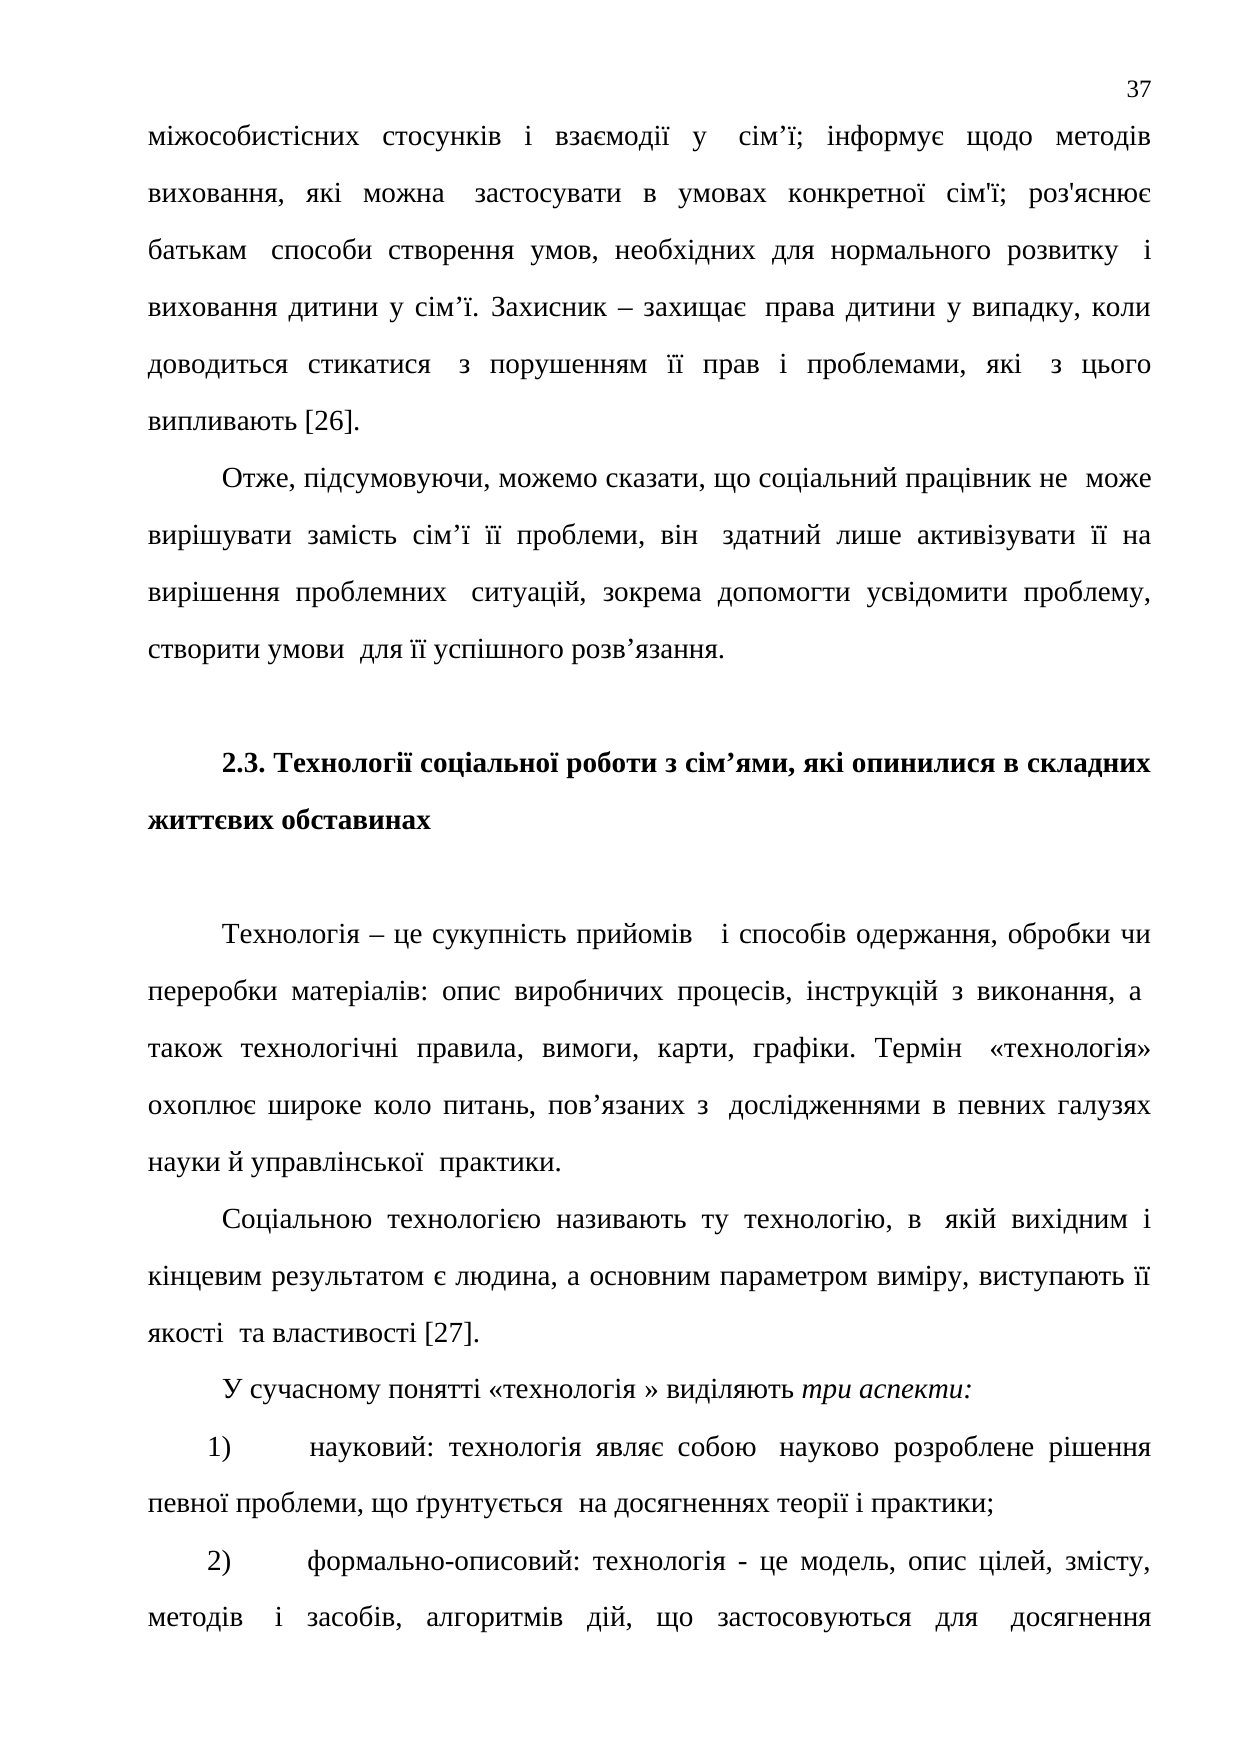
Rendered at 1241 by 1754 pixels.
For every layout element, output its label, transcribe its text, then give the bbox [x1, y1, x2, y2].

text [148, 118, 1152, 437]
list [148, 1543, 1152, 1633]
list науковий: технологія являє собоюї науково розроблене рішення певної проблеми, що ґрунтуєтьсяї на досягненнях теорії і практики; [148, 1429, 1152, 1519]
text Отже, підсумовуючи, можемо сказати, що соціальний працівник неї може вирішувати замість сім’ї її проблеми, вінї здатний лише активізувати її на вирішення проблемнихї ситуацій, зокрема допомогти усвідомити проблему, створити умовиї для її успішного розв’язання. [148, 460, 1152, 664]
text Соціальною технологією називають ту технологію, вї якій вихідним і кінцевим результатом є людина, а основним параметром виміру, виступають її якостії та властивості [27]. [148, 1201, 1152, 1348]
text Технологія – це сукупність прийомівї і способів одержання, обробки чи переробки матеріалів: опис виробничих процесів, інструкцій з виконання, аї також технологічні правила, вимоги, карти, графіки. Термінї «технологія» охоплює широке коло питань, пов’язаних зї дослідженнями в певних галузях науки й управлінськоїї практики. [148, 916, 1152, 1177]
text 2.3. Технології соціальної роботи з сім’ями, які опинилися в складних життєвих обставинах [148, 745, 1152, 835]
text У сучасному понятті «технологіяї» виділяють три аспекти: [148, 1372, 1152, 1405]
